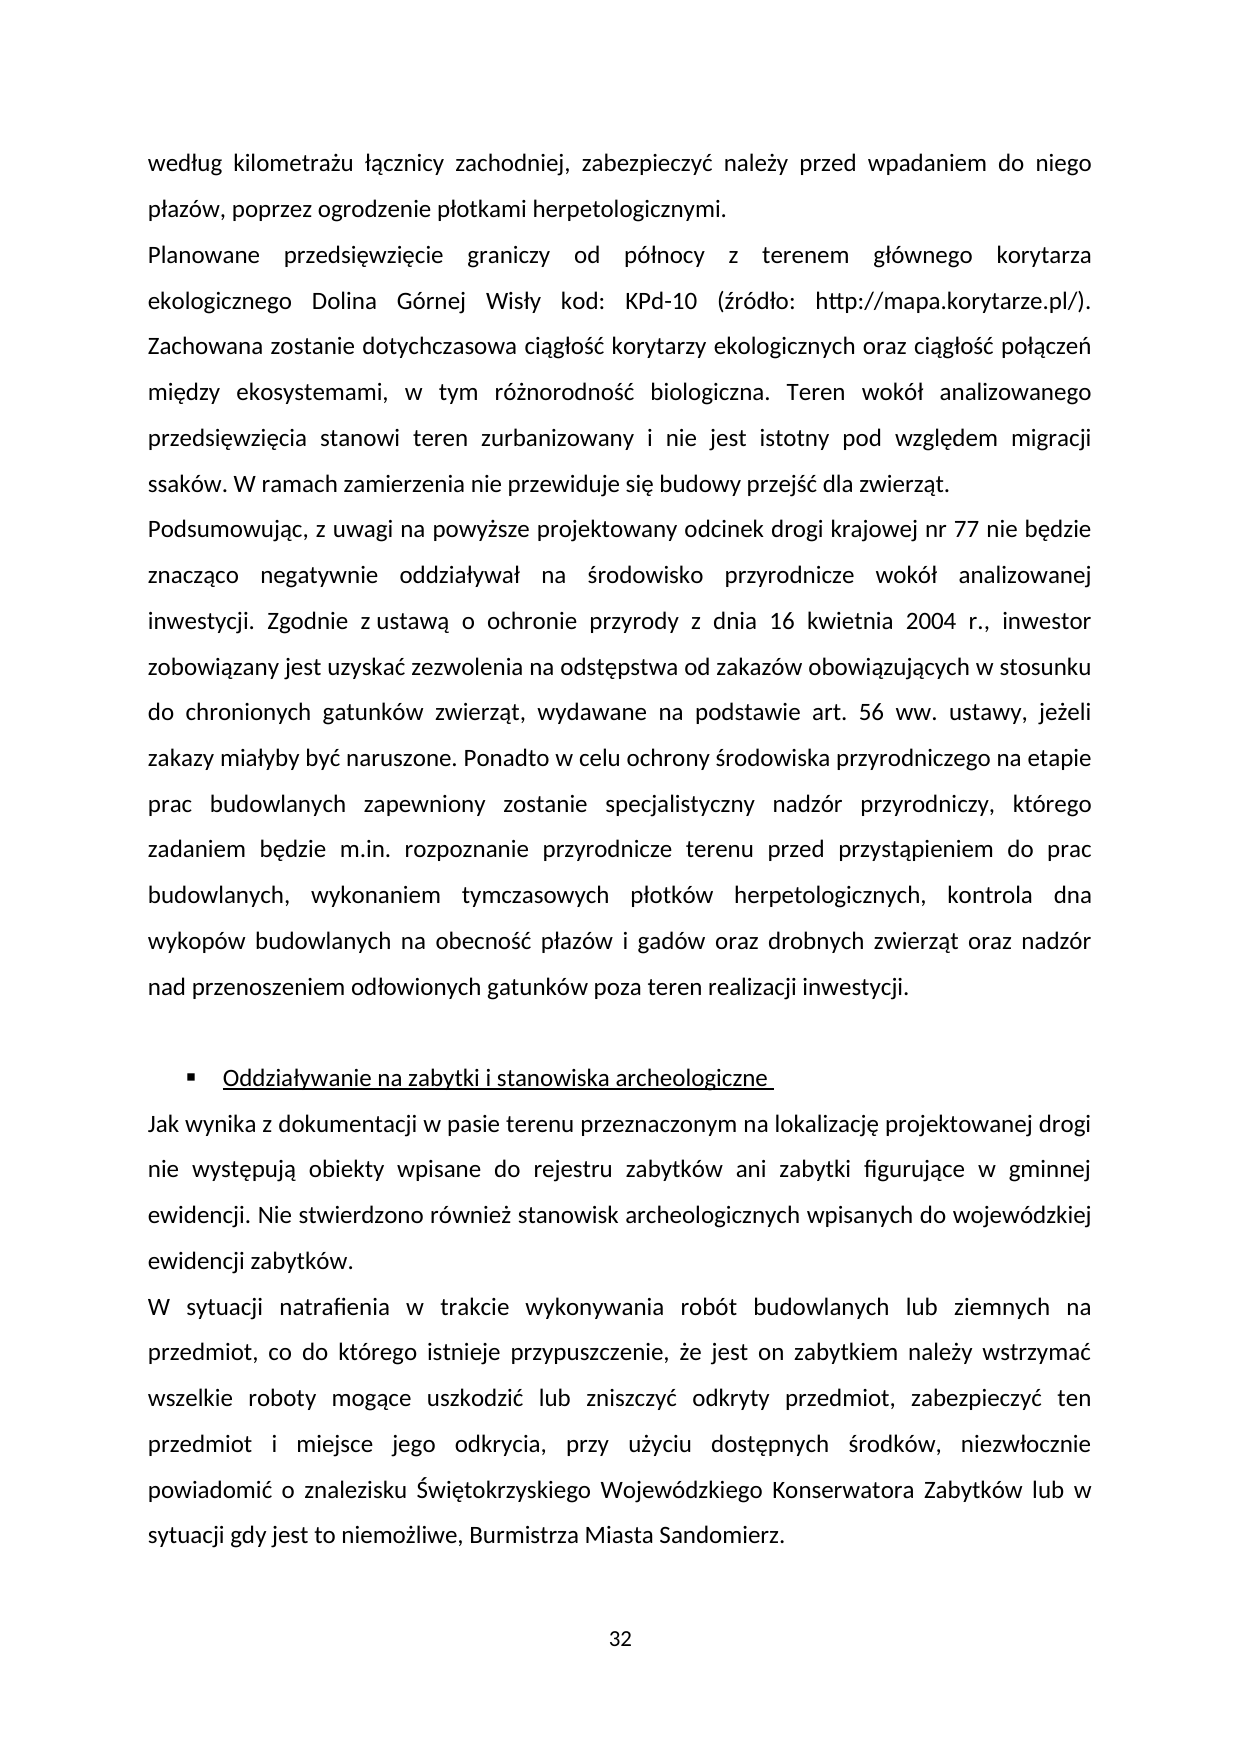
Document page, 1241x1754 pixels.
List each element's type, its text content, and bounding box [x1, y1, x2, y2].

text Podsumowując, z uwagi na powyższe projektowany odcinek drogi krajowej nr 77 nie będzie znacząco negatywnie oddziaływał na środowisko przyrodnicze wokół analizowanej inwestycji. Zgodnie z ustawą o ochronie przyrody z dnia 16 kwietnia 2004 r., inwestor zobowiązany jest uzyskać zezwolenia na odstępstwa od zakazów obowiązujących w stosunku do chronionych gatunków zwierząt, wydawane na podstawie art. 56 ww. ustawy, jeżeli zakazy miałyby być naruszone. Ponadto w celu ochrony środowiska przyrodniczego na etapie prac budowlanych zapewniony zostanie specjalistyczny nadzór przyrodniczy, którego zadaniem będzie m.in. rozpoznanie przyrodnicze terenu przed przystąpieniem do prac budowlanych, wykonaniem tymczasowych płotków herpetologicznych, kontrola dna wykopów budowlanych na obecność płazów i gadów oraz drobnych zwierząt oraz nadzór nad przenoszeniem odłowionych gatunków poza teren realizacji inwestycji. [148, 513, 1093, 1001]
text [148, 148, 1093, 224]
text Planowane przedsięwzięcie graniczy od północy z terenem głównego korytarza ekologicznego Dolina Górnej Wisły kod: KPd-10 (źródło: http://mapa.korytarze.pl/). Zachowana zostanie dotychczasowa ciągłość korytarzy ekologicznych oraz ciągłość połączeń między ekosystemami, w tym różnorodność biologiczna. Teren wokół analizowanego przedsięwzięcia stanowi teren zurbanizowany i nie jest istotny pod względem migracji ssaków. W ramach zamierzenia nie przewiduje się budowy przejść dla zwierząt. [148, 239, 1093, 498]
list Oddziaływanie na zabytki i stanowiska archeologiczne [185, 1062, 1093, 1093]
text W sytuacji natrafienia w trakcie wykonywania robót budowlanych lub ziemnych na przedmiot, co do którego istnieje przypuszczenie, że jest on zabytkiem należy wstrzymać wszelkie roboty mogące uszkodzić lub zniszczyć odkryty przedmiot, zabezpieczyć ten przedmiot i miejsce jego odkrycia, przy użyciu dostępnych środków, niezwłocznie powiadomić o znalezisku Świętokrzyskiego Wojewódzkiego Konserwatora Zabytków lub w sytuacji gdy jest to niemożliwe, Burmistrza Miasta Sandomierz. [148, 1291, 1093, 1550]
text Jak wynika z dokumentacji w pasie terenu przeznaczonym na lokalizację projektowanej drogi nie występują obiekty wpisane do rejestru zabytków ani zabytki figurujące w gminnej ewidencji. Nie stwierdzono również stanowisk archeologicznych wpisanych do wojewódzkiej ewidencji zabytków. [148, 1108, 1093, 1276]
